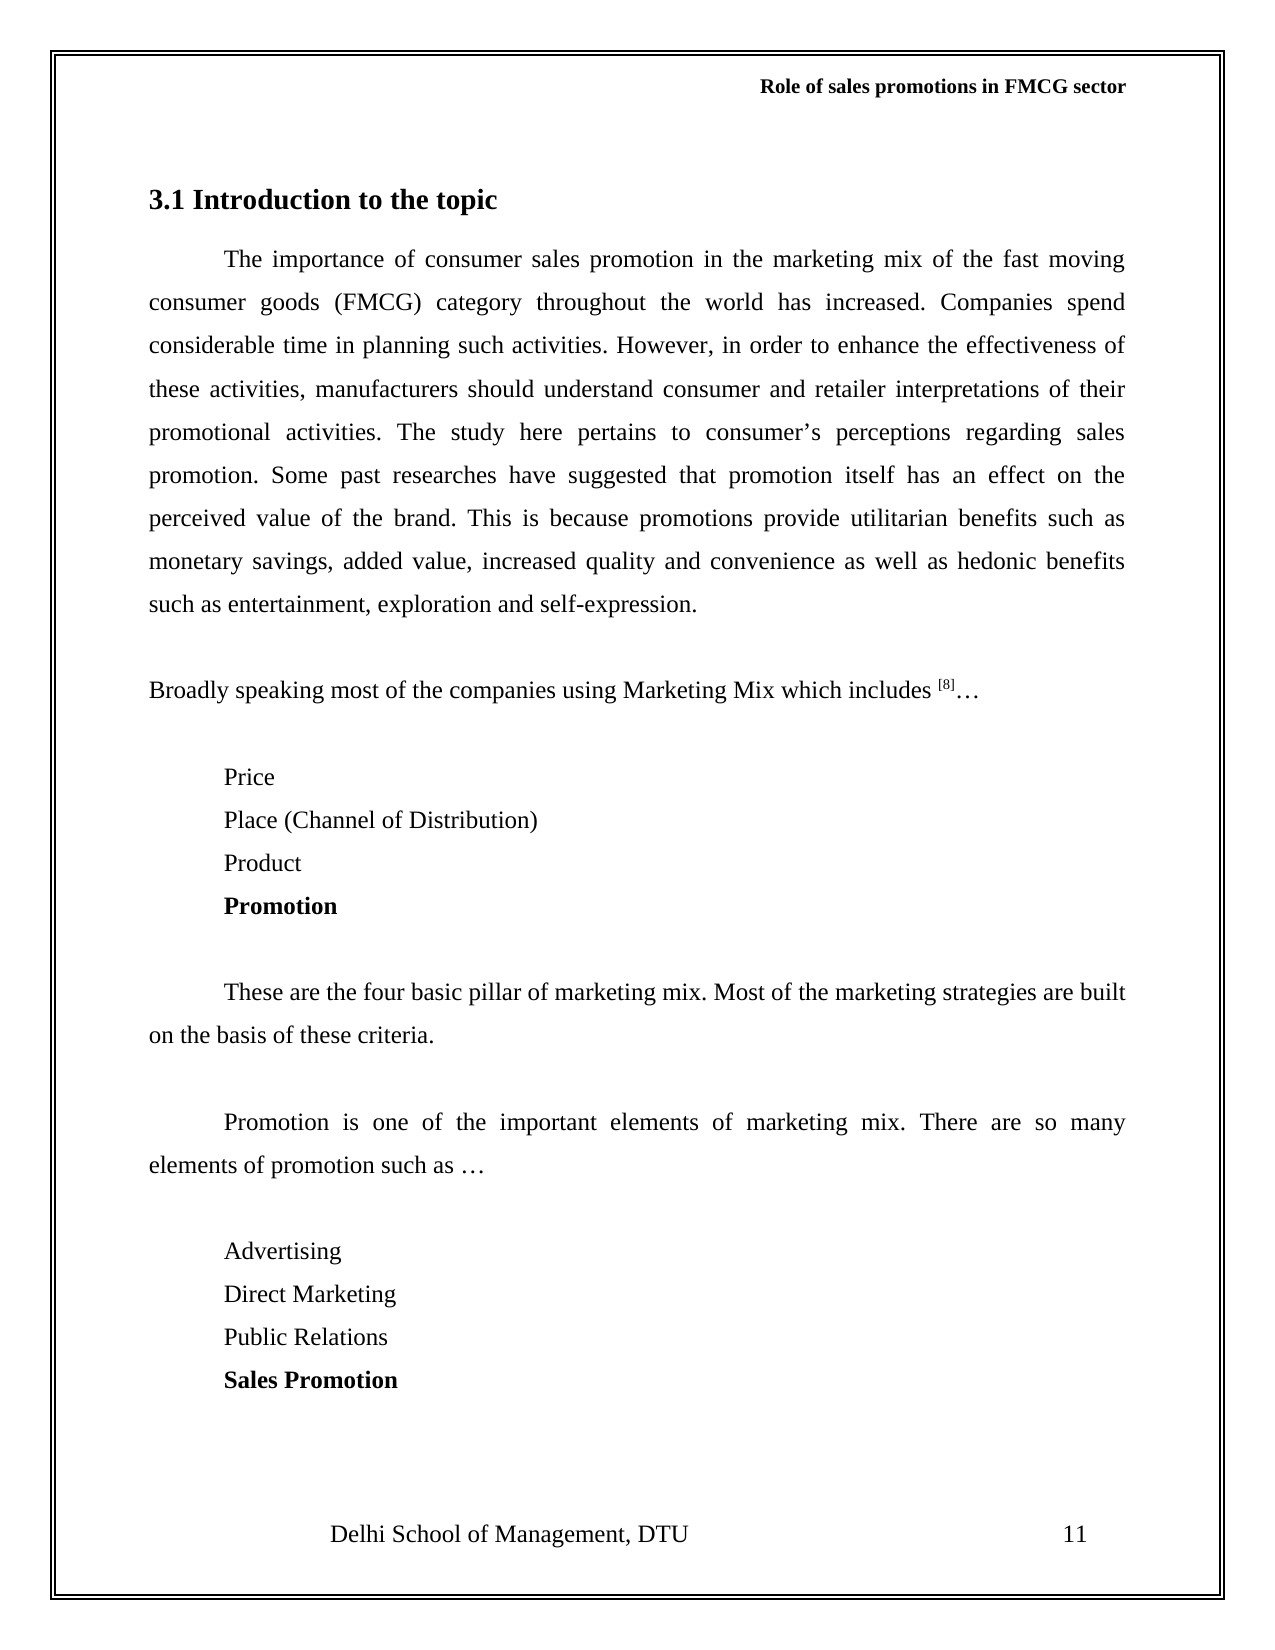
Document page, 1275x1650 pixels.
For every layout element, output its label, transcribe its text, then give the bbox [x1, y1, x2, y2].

text Direct Marketing [148, 1279, 1126, 1308]
text Place (Channel of Distribution) [148, 805, 1126, 834]
text These are the four basic pillar of marketing mix. Most of the marketing strategies are built on the basis of these criteria. [148, 977, 1126, 1049]
text 3.1 Introduction to the topic [148, 182, 1126, 216]
text Product [148, 848, 1126, 877]
text Promotion is one of the important elements of marketing mix. There are so many elements of promotion such as … [148, 1107, 1126, 1179]
text Public Relations [148, 1322, 1126, 1351]
text Promotion [148, 891, 1126, 920]
text Advertising [148, 1236, 1126, 1265]
text Sales Promotion [148, 1366, 1126, 1394]
text The importance of consumer sales promotion in the marketing mix of the fast moving consumer goods (FMCG) category throughout the world has increased. Companies spend considerable time in planning such activities. However, in order to enhance the effectiveness of these activities, manufacturers should understand consumer and retailer interpretations of their promotional activities. The study here pertains to consumer’s perceptions regarding sales promotion. Some past researches have suggested that promotion itself has an effect on the perceived value of the brand. This is because promotions provide utilitarian benefits such as monetary savings, added value, increased quality and convenience as well as hedonic benefits such as entertainment, exploration and self-expression. [148, 244, 1126, 618]
text Price [148, 762, 1126, 791]
text Broadly speaking most of the companies using Marketing Mix which includes [8]… [148, 676, 1126, 704]
